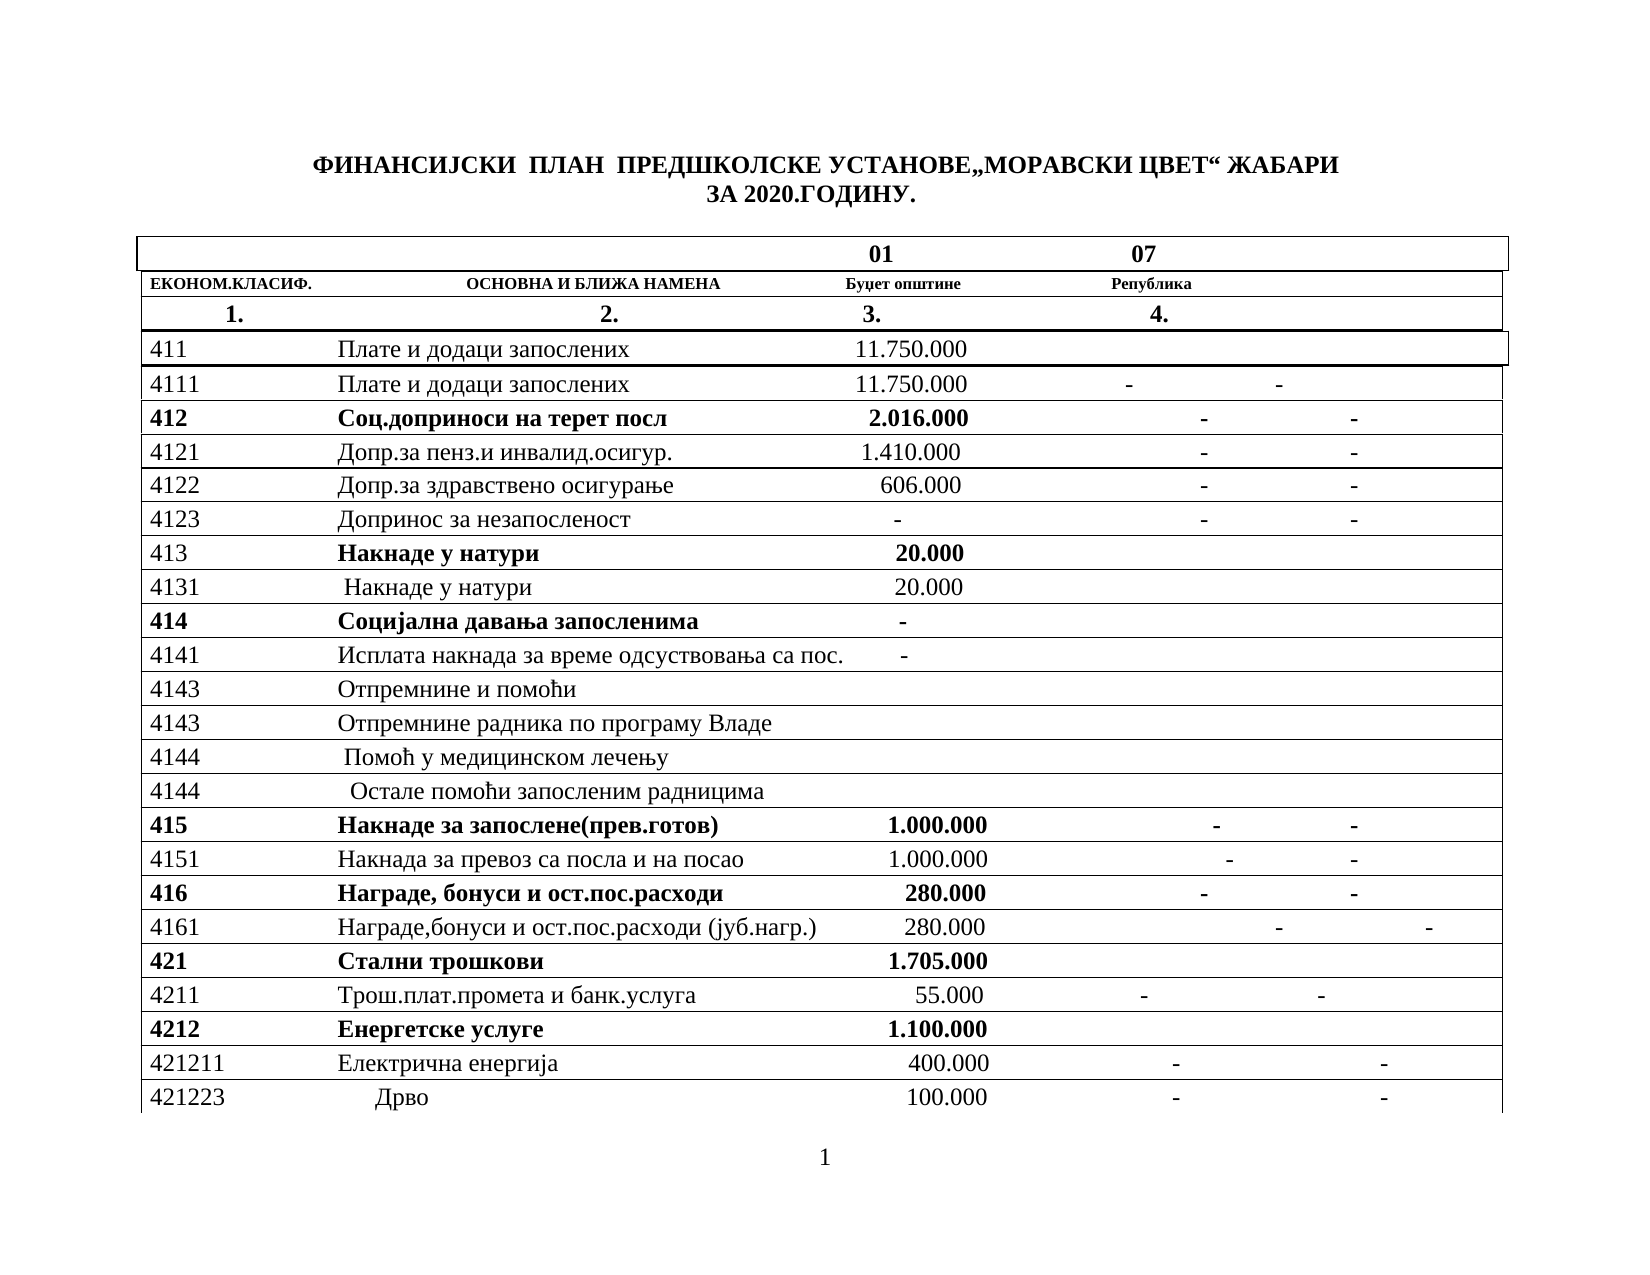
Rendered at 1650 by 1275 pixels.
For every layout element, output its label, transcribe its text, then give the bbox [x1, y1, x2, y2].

text 415 Накнаде за запослене(прев.готов) 1.000.000 - - [142, 808, 1502, 841]
text 421211 Електрична енергија 400.000 - - [142, 1046, 1502, 1079]
text 4211 Трош.плат.промета и банк.услуга 55.000 - - [142, 978, 1502, 1011]
text 4143 Отпремнине радника по програму Владе [142, 706, 1502, 739]
text ЕКОНОМ.КЛАСИФ. ОСНОВНА И БЛИЖА НАМЕНА Буџет општине Република [142, 272, 1502, 296]
text 4161 Награде,бонуси и ост.пос.расходи (јуб.нагр.) 280.000 - - [142, 910, 1502, 943]
text 421223 Дрво 100.000 - - [142, 1080, 1502, 1113]
text 4151 Накнада за превоз са посла и на посао 1.000.000 - - [142, 842, 1502, 875]
text 4141 Исплата накнада за време одсуствовања са пос. - [142, 638, 1502, 671]
text 01 07 [138, 237, 1508, 270]
text 4123 Допринос за незапосленост - - - [142, 502, 1502, 535]
text ФИНАНСИЈСКИ ПЛАН ПРЕДШКОЛСКЕ УСТАНОВЕ„МОРАВСКИ ЦВЕТ“ ЖАБАРИ [150, 150, 1500, 179]
text 4122 Допр.за здравствено осигурање 606.000 - - [142, 469, 1502, 501]
text 411 Плате и додаци запослених 11.750.000 [142, 332, 1508, 364]
text ЗА 2020.ГОДИНУ. [150, 179, 1500, 207]
text 4144 Остале помоћи запосленим радницима [142, 774, 1502, 807]
text 4212 Енергетске услуге 1.100.000 [142, 1012, 1502, 1045]
text 4144 Помоћ у медицинском лечењу [142, 740, 1502, 773]
text 413 Накнаде у натури 20.000 [142, 536, 1502, 569]
text 412 Соц.доприноси на терет посл 2.016.000 - - [142, 401, 1502, 433]
text 414 Социјална давања запосленима - [142, 604, 1502, 637]
text 4121 Допр.за пенз.и инвалид.осигур. 1.410.000 - - [142, 435, 1502, 467]
text 4131 Накнаде у натури 20.000 [142, 570, 1502, 603]
text 4143 Отпремнине и помоћи [142, 672, 1502, 705]
text 4111 Плате и додаци запослених 11.750.000 - - [142, 367, 1502, 399]
text 1. 2. 3. 4. [142, 297, 1502, 329]
text 421 Стални трошкови 1.705.000 [142, 944, 1502, 977]
text 416 Награде, бонуси и ост.пос.расходи 280.000 - - [142, 876, 1502, 909]
